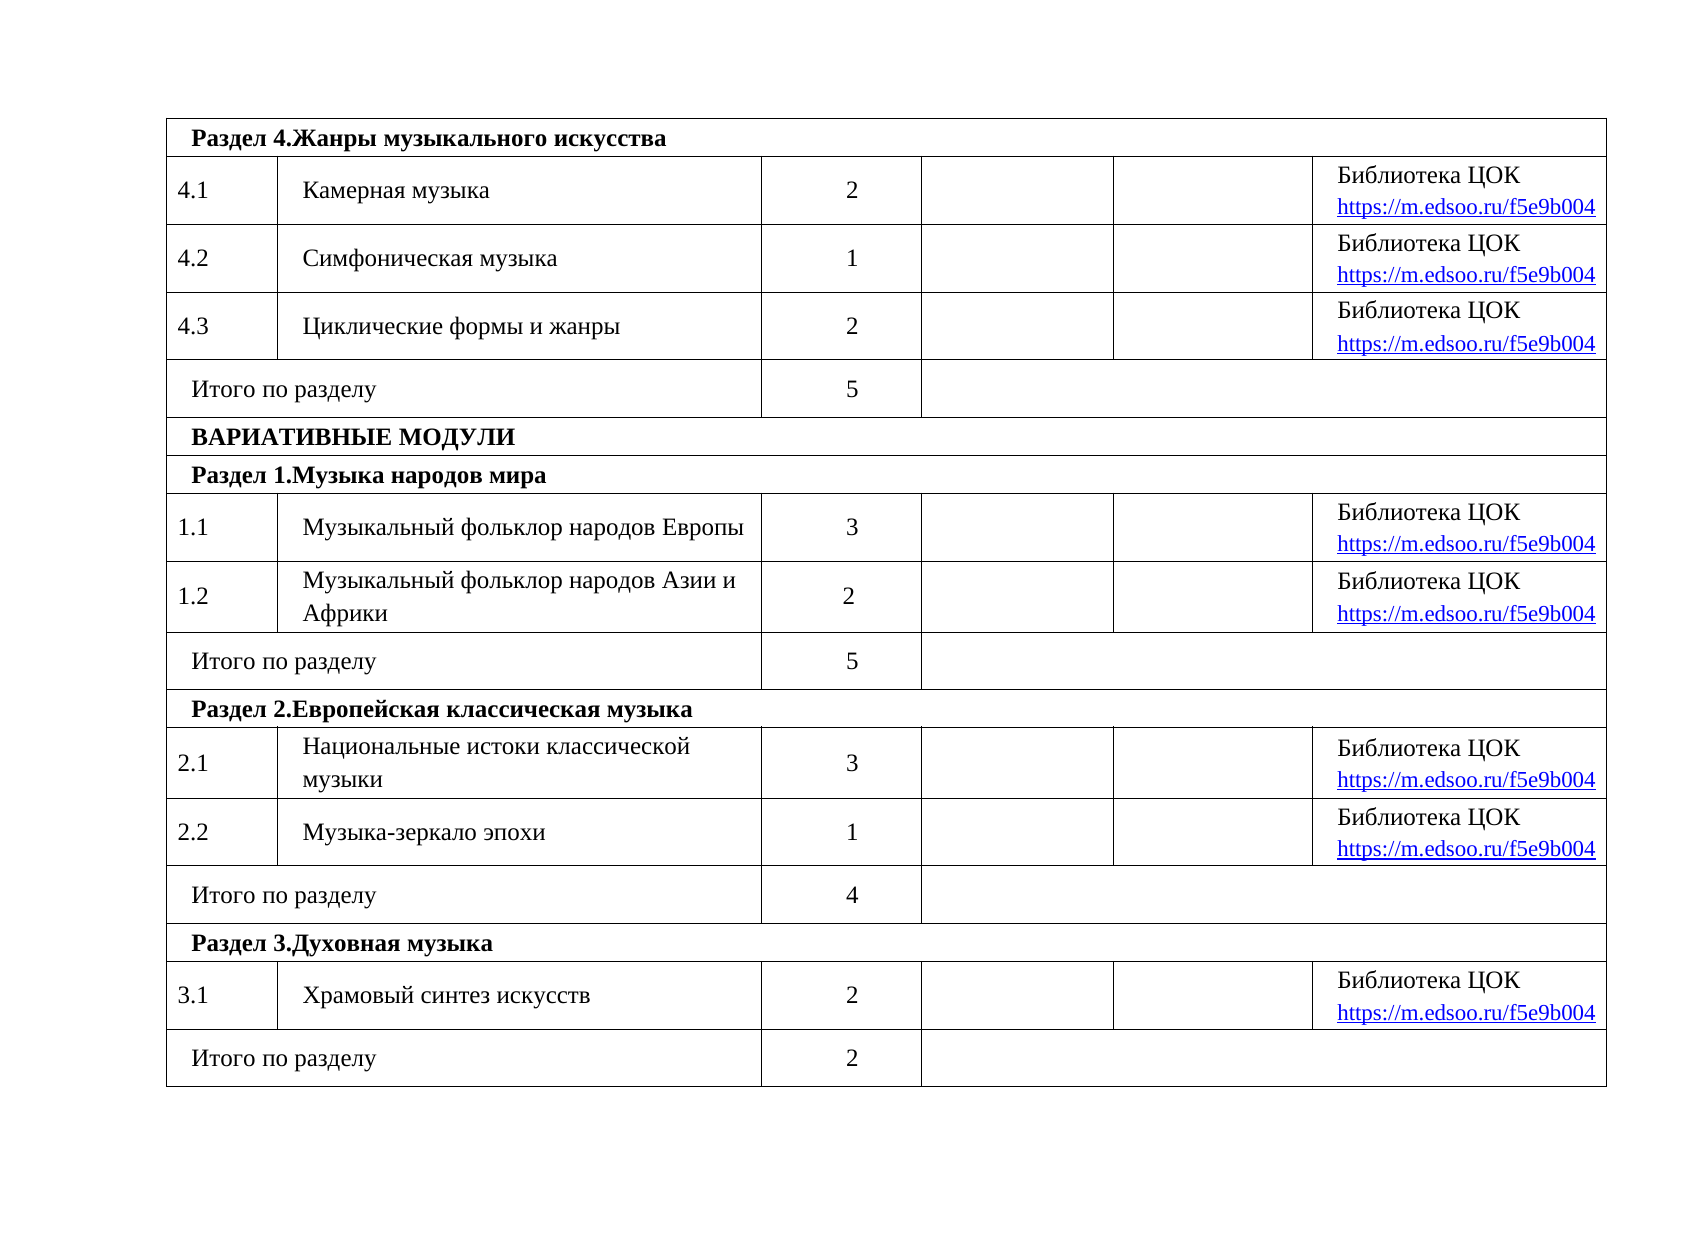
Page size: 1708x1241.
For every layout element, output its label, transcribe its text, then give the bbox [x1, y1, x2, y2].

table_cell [1313, 225, 1606, 291]
table_cell Раздел 2.Европейская классическая музыка [167, 690, 1606, 726]
table_cell [922, 962, 1113, 1029]
table_cell 4 [762, 866, 921, 923]
table_cell [922, 225, 1113, 291]
table_cell 2 [762, 293, 921, 359]
table_cell 5 [762, 633, 921, 689]
table_cell Музыкальный фольклор народов Европы [278, 494, 761, 561]
table_cell 3 [762, 494, 921, 561]
table_cell 2 [762, 1030, 921, 1086]
table_cell 1.1 [167, 494, 277, 561]
table_cell [922, 1030, 1606, 1086]
table_cell [1114, 494, 1312, 561]
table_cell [1313, 157, 1606, 223]
table_cell ВАРИАТИВНЫЕ МОДУЛИ [167, 418, 1606, 455]
table_cell [922, 360, 1606, 417]
table_cell [922, 866, 1606, 923]
table_cell Раздел 3.Духовная музыка [167, 924, 1606, 961]
table_cell Итого по разделу [167, 360, 761, 417]
table_cell [922, 562, 1113, 632]
table_cell 3 [762, 728, 921, 797]
table_cell Камерная музыка [278, 157, 761, 223]
table_cell [1114, 799, 1312, 865]
table_cell Библиотека ЦОК https://m.edsoo.ru/f5e9b004 [1313, 494, 1606, 561]
table_cell Итого по разделу [167, 866, 761, 923]
table_cell 5 [762, 360, 921, 417]
table_cell [922, 633, 1606, 689]
table_cell Раздел 1.Музыка народов мира [167, 456, 1606, 493]
table_cell 2 [762, 562, 921, 632]
table_cell Библиотека ЦОК https://m.edsoo.ru/f5e9b004 [1313, 562, 1606, 632]
table_cell [922, 799, 1113, 865]
table_cell Библиотека ЦОК https://m.edsoo.ru/f5e9b004 [1313, 799, 1606, 865]
table_cell Национальные истоки классической музыки [278, 728, 761, 797]
table_cell 2.2 [167, 799, 277, 865]
table_cell [922, 494, 1113, 561]
table_cell [1114, 293, 1312, 359]
table_cell Музыка-зеркало эпохи [278, 799, 761, 865]
table_cell Библиотека ЦОК https://m.edsoo.ru/f5e9b004 [1313, 728, 1606, 797]
table_cell 2 [762, 157, 921, 223]
table_cell [1114, 562, 1312, 632]
table_cell Храмовый синтез искусств [278, 962, 761, 1029]
table_cell 4.3 [167, 293, 277, 359]
table_cell 4.2 [167, 225, 277, 291]
table_cell [922, 157, 1113, 223]
table_cell [1114, 157, 1312, 223]
table_cell 3.1 [167, 962, 277, 1029]
table_cell Музыкальный фольклор народов Азии и Африки [278, 562, 761, 632]
table_cell Итого по разделу [167, 633, 761, 689]
table_cell [922, 293, 1113, 359]
table_cell Циклические формы и жанры [278, 293, 761, 359]
table_cell 2.1 [167, 728, 277, 797]
table_header Раздел 4.Жанры музыкального искусства [167, 119, 1606, 156]
table_cell Библиотека ЦОК https://m.edsoo.ru/f5e9b004 [1313, 293, 1606, 359]
table_cell Итого по разделу [167, 1030, 761, 1086]
table_cell [1114, 225, 1312, 291]
table_cell 4.1 [167, 157, 277, 223]
table_cell [922, 728, 1113, 797]
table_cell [1313, 962, 1606, 1029]
table_cell 1.2 [167, 562, 277, 632]
table_cell 2 [762, 962, 921, 1029]
table_cell [1114, 728, 1312, 797]
table_cell [1114, 962, 1312, 1029]
table_cell Симфоническая музыка [278, 225, 761, 291]
table_cell 1 [762, 225, 921, 291]
table_cell 1 [762, 799, 921, 865]
